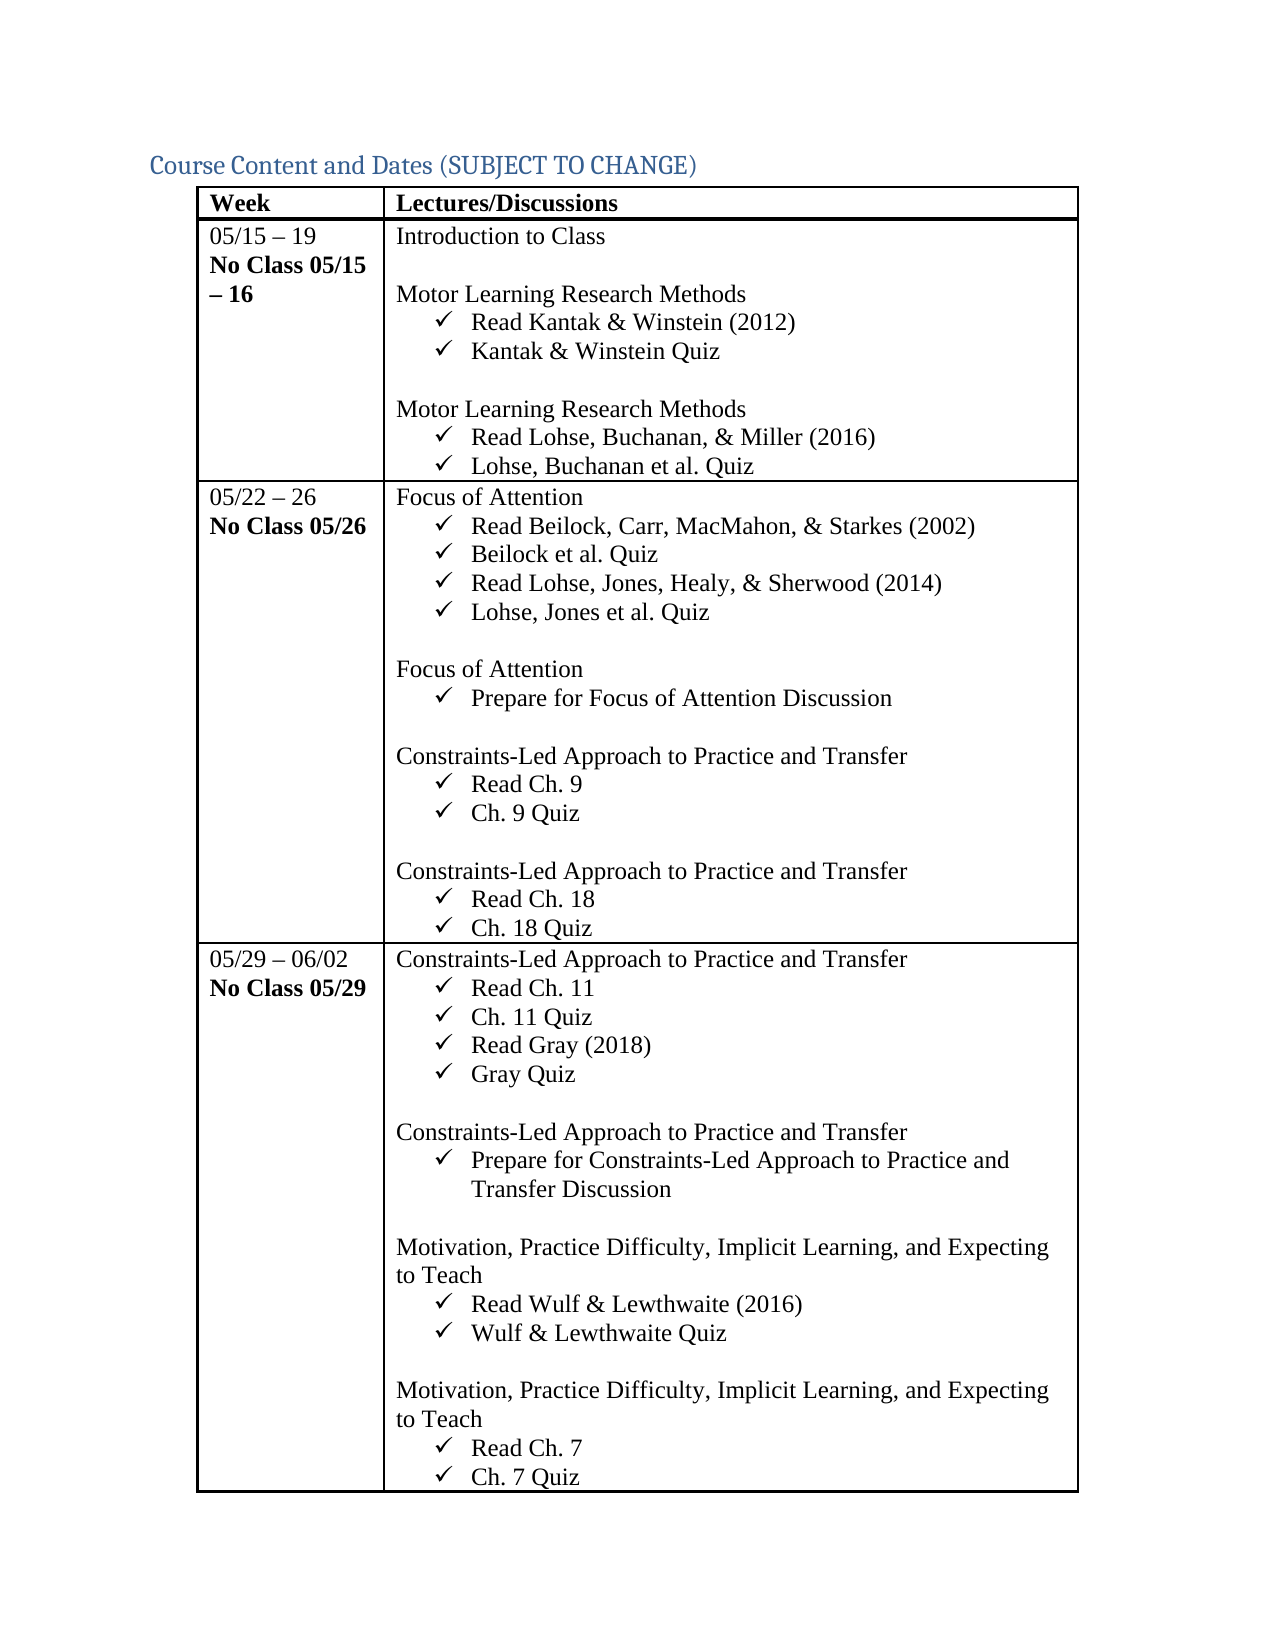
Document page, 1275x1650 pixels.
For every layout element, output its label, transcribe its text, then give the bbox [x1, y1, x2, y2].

table_cell Focus of Attention Read Beilock, Carr, MacMahon, & Starkes (2002) Beilock et al. Quiz Read Lohse, Jones, Healy, & Sherwood (2014) Lohse, Jones et al. Quiz Focus of Attention Prepare for Focus of Attention Discussion Constraints-Led Approach to Practice and Transfer Read Ch. 9 Ch. 9 Quiz Constraints-Led Approach to Practice and Transfer Read Ch. 18 Ch. 18 Quiz [385, 482, 1077, 942]
table_header Week [199, 188, 383, 217]
subtitle Course Content and Dates (SUBJECT TO CHANGE) [150, 150, 1125, 181]
table_cell Constraints-Led Approach to Practice and Transfer Read Ch. 11 Ch. 11 Quiz Read Gray (2018) Gray Quiz Constraints-Led Approach to Practice and Transfer Prepare for Constraints-Led Approach to Practice and Transfer Discussion Motivation, Practice Difficulty, Implicit Learning, and Expecting to Teach Read Wulf & Lewthwaite (2016) Wulf & Lewthwaite Quiz Motivation, Practice Difficulty, Implicit Learning, and Expecting to Teach Read Ch. 7 Ch. 7 Quiz [385, 944, 1077, 1490]
table_cell 05/22 – 26 No Class 05/26 [199, 482, 383, 942]
table_cell 05/29 – 06/02 No Class 05/29 [199, 944, 383, 1490]
table_header Lectures/Discussions [385, 188, 1077, 217]
table_cell Introduction to Class Motor Learning Research Methods Read Kantak & Winstein (2012) Kantak & Winstein Quiz Motor Learning Research Methods Read Lohse, Buchanan, & Miller (2016) Lohse, Buchanan et al. Quiz [385, 221, 1077, 480]
table_cell 05/15 – 19 No Class 05/15 – 16 [199, 221, 383, 480]
